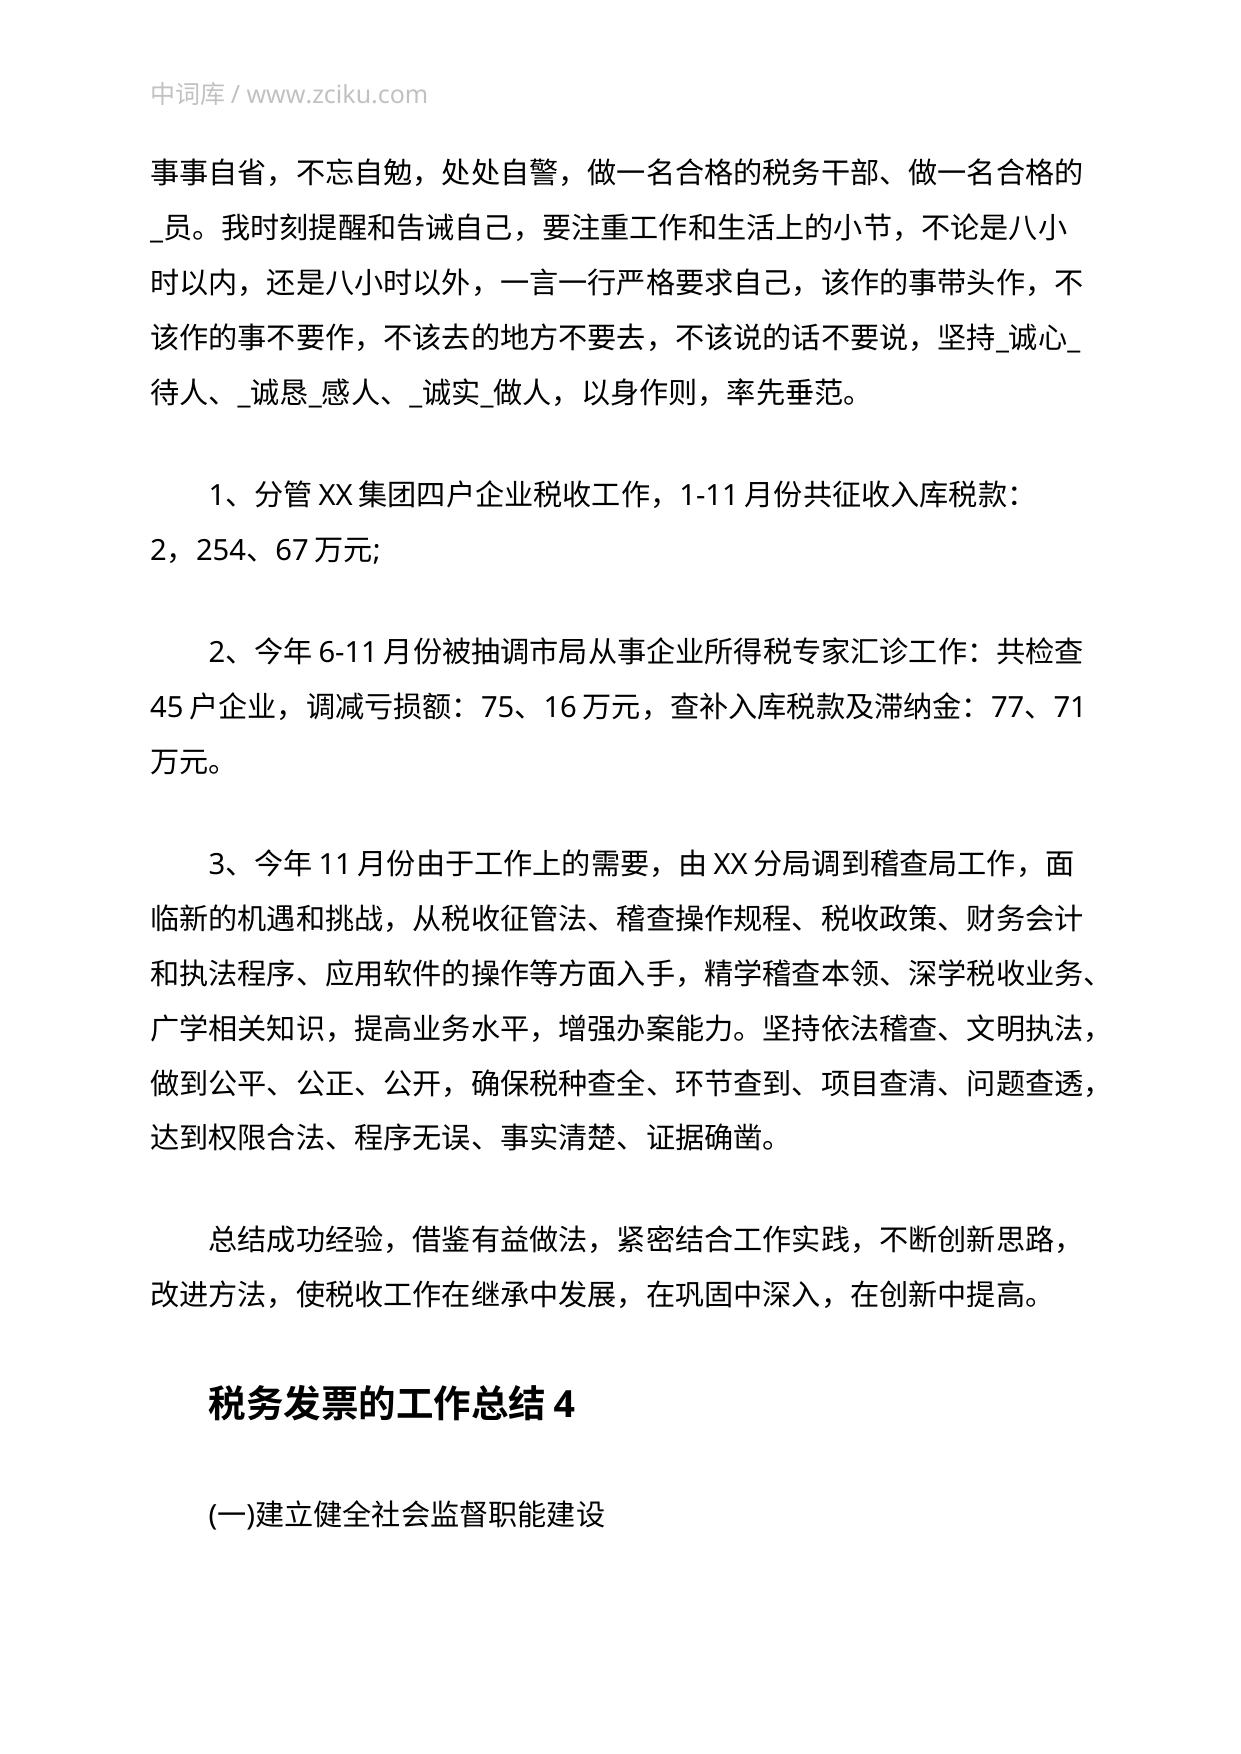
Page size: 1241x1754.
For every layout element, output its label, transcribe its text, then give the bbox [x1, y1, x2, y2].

text 1、分管XX集团四户企业税收工作，1-11月份共征收入库税款：2，254、67万元; [150, 472, 1090, 569]
text 3、今年11月份由于工作上的需要，由XX分局调到稽查局工作，面临新的机遇和挑战，从税收征管法、稽查操作规程、税收政策、财务会计和执法程序、应用软件的操作等方面入手，精学稽查本领、深学税收业务、广学相关知识，提高业务水平，增强办案能力。坚持依法稽查、文明执法，做到公平、公正、公开，确保税种查全、环节查到、项目查清、问题查透，达到权限合法、程序无误、事实清楚、证据确凿。 [150, 841, 1090, 1157]
text (一)建立健全社会监督职能建设 [150, 1491, 1090, 1533]
text 总结成功经验，借鉴有益做法，紧密结合工作实践，不断创新思路，改进方法，使税收工作在继承中发展，在巩固中深入，在创新中提高。 [150, 1217, 1090, 1314]
text 税务发票的工作总结4 [150, 1373, 1090, 1428]
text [150, 150, 1090, 412]
text 2、今年6-11月份被抽调市局从事企业所得税专家汇诊工作：共检查45户企业，调减亏损额：75、16万元，查补入库税款及滞纳金：77、71万元。 [150, 629, 1090, 781]
